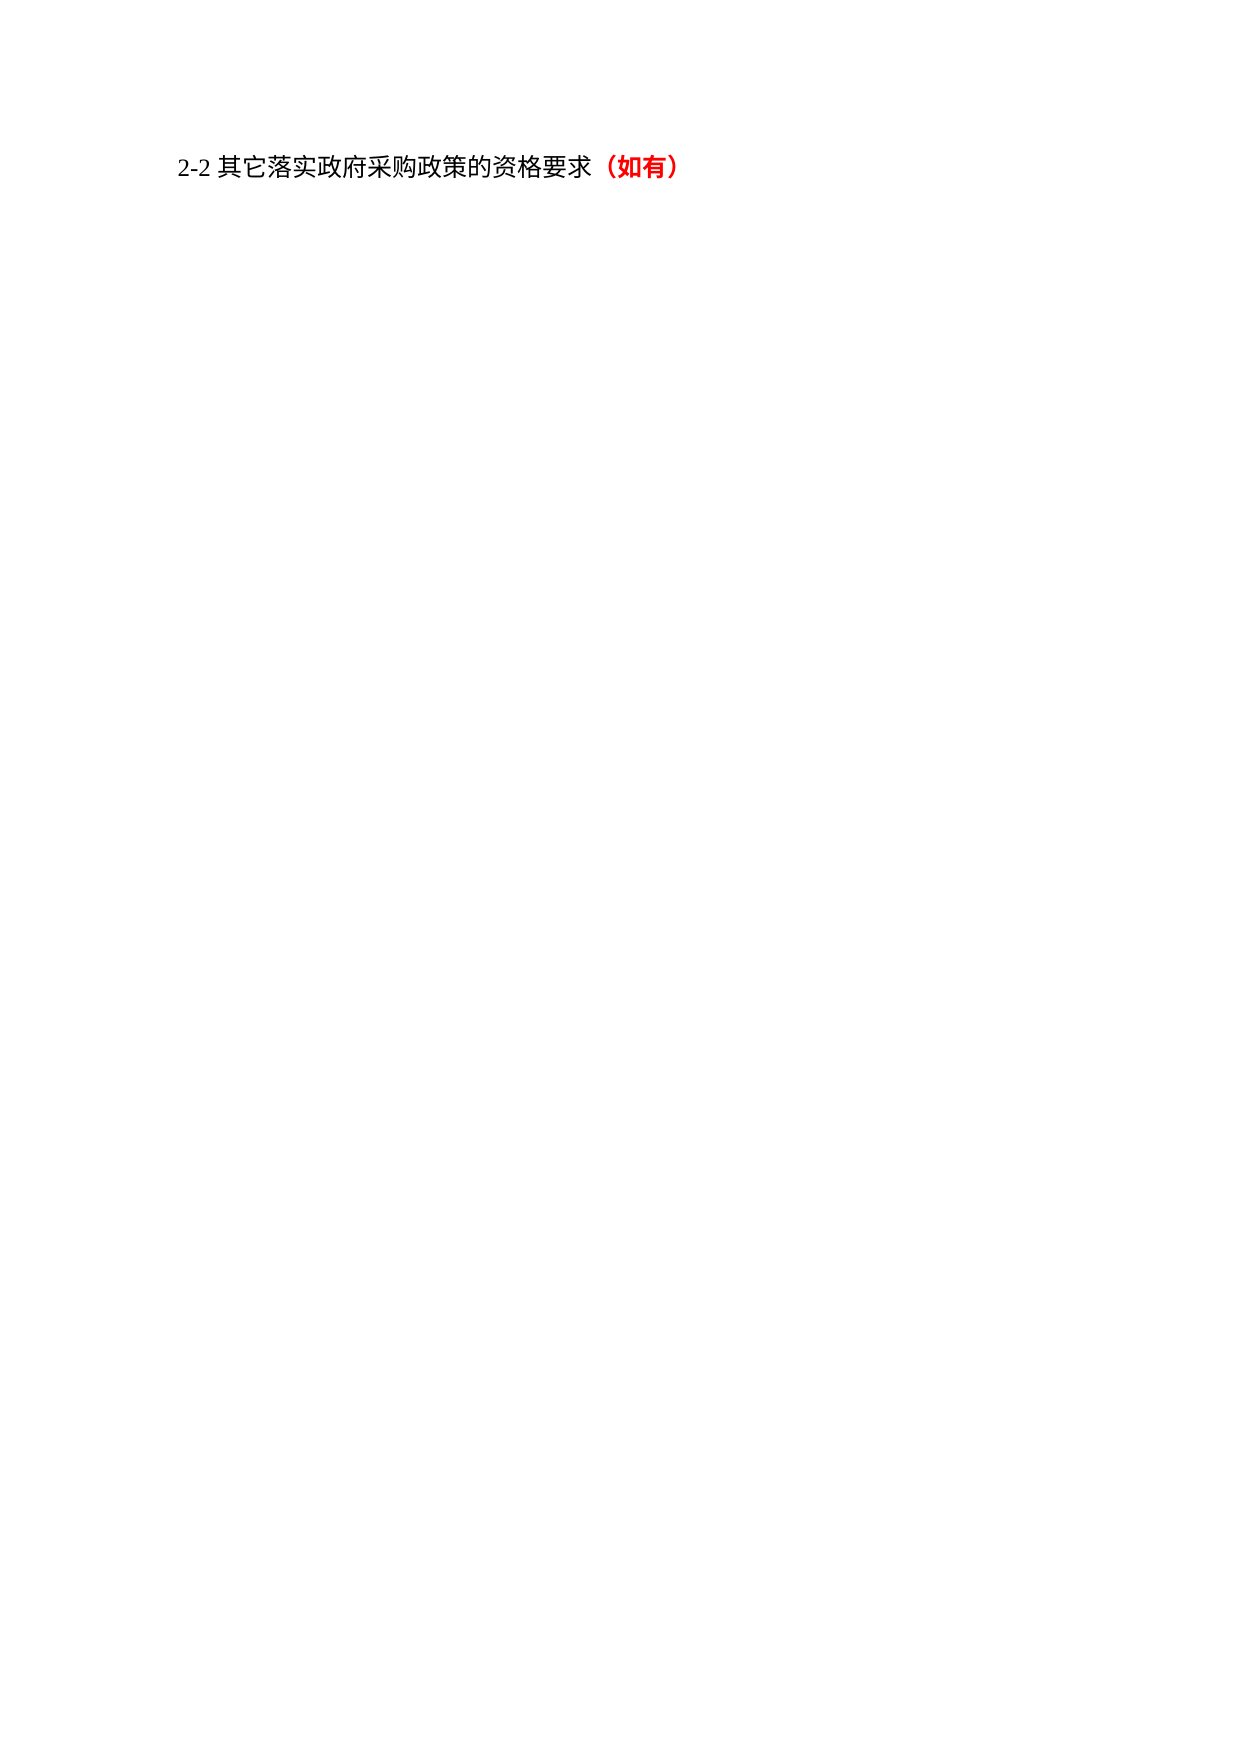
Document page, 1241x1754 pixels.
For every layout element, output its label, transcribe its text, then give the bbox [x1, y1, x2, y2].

text 2-2 其它落实政府采购政策的资格要求（如有） [177, 148, 1122, 184]
